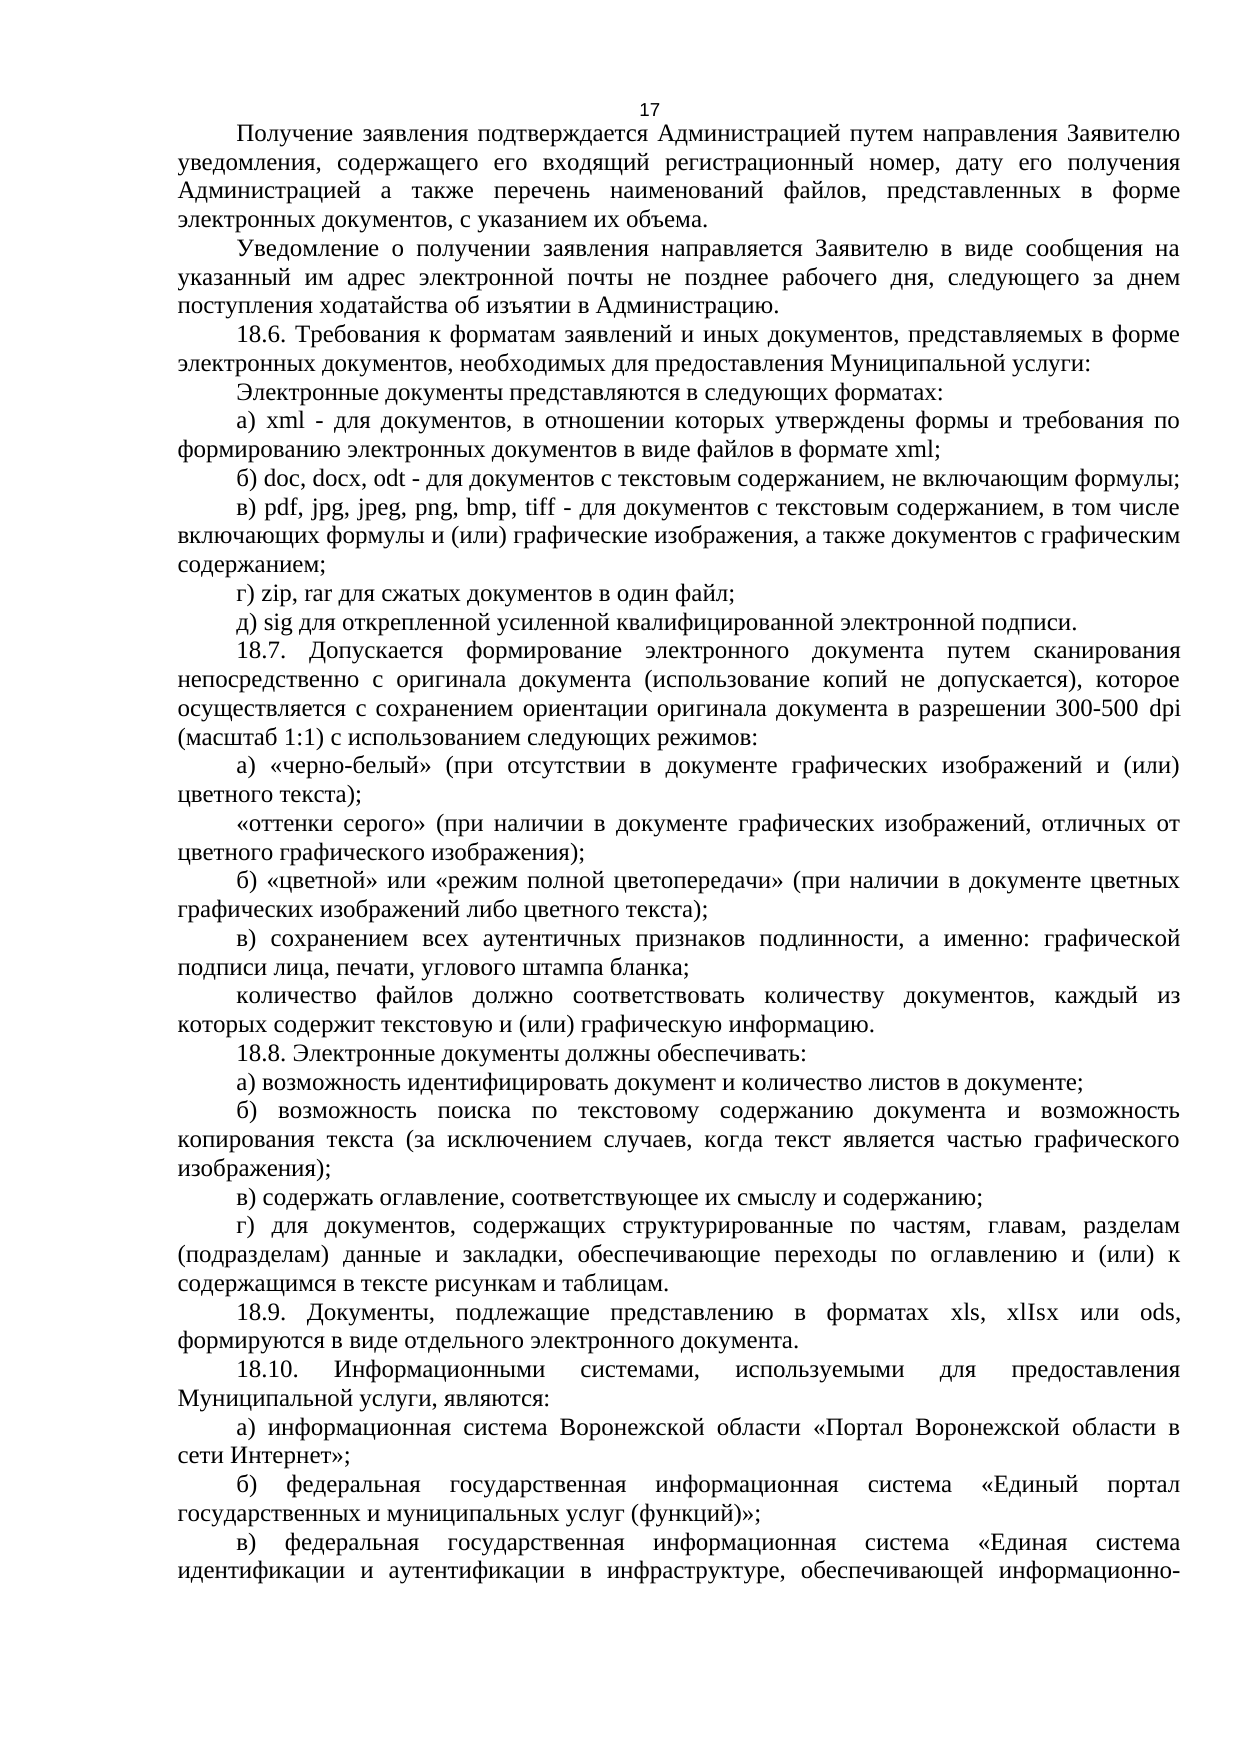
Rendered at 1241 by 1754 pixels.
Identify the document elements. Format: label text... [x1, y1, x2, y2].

text б) doc, docx, odt - для документов с текстовым содержанием, не включающим формулы; [177, 463, 1181, 492]
text в) pdf, jpg, jpeg, png, bmp, tiff - для документов с текстовым содержанием, в том числе включающих формулы и (или) графические изображения, а также документов с графическим содержанием; [177, 492, 1181, 578]
text 18.9. Документы, подлежащие представлению в форматах xls, xlIsx или ods, формируются в виде отдельного электронного документа. [177, 1297, 1181, 1354]
text в) содержать оглавление, соответствующее их смыслу и содержанию; [177, 1182, 1181, 1211]
text Уведомление о получении заявления направляется Заявителю в виде сообщения на указанный им адрес электронной почты не позднее рабочего дня, следующего за днем поступления ходатайства об изъятии в Администрацию. [177, 233, 1181, 319]
text Электронные документы представляются в следующих форматах: [177, 377, 1181, 406]
text а) возможность идентифицировать документ и количество листов в документе; [177, 1067, 1181, 1096]
text а) xml - для документов, в отношении которых утверждены формы и требования по формированию электронных документов в виде файлов в формате xml; [177, 406, 1181, 463]
text в) сохранением всех аутентичных признаков подлинности, а именно: графической подписи лица, печати, углового штампа бланка; [177, 923, 1181, 981]
text г) zip, rar для сжатых документов в один файл; [177, 578, 1181, 607]
text б) возможность поиска по текстовому содержанию документа и возможность копирования текста (за исключением случаев, когда текст является частью графического изображения); [177, 1096, 1181, 1182]
text г) для документов, содержащих структурированные по частям, главам, разделам (подразделам) данные и закладки, обеспечивающие переходы по оглавлению и (или) к содержащимся в тексте рисункам и таблицам. [177, 1211, 1181, 1297]
text 18.10. Информационными системами, используемыми для предоставления Муниципальной услуги, являются: [177, 1354, 1181, 1412]
text «оттенки серого» (при наличии в документе графических изображений, отличных от цветного графического изображения); [177, 808, 1181, 866]
text а) информационная система Воронежской области «Портал Воронежской области в сети Интернет»; [177, 1412, 1181, 1469]
text 18.8. Электронные документы должны обеспечивать: [177, 1038, 1181, 1067]
text д) sig для открепленной усиленной квалифицированной электронной подписи. [177, 607, 1181, 636]
text Получение заявления подтверждается Администрацией путем направления Заявителю уведомления, содержащего его входящий регистрационный номер, дату его получения Администрацией а также перечень наименований файлов, представленных в форме электронных документов, с указанием их объема. [177, 118, 1181, 233]
text б) «цветной» или «режим полной цветопередачи» (при наличии в документе цветных графических изображений либо цветного текста); [177, 866, 1181, 923]
text количество файлов должно соответствовать количеству документов, каждый из которых содержит текстовую и (или) графическую информацию. [177, 981, 1181, 1038]
text 18.6. Требования к форматам заявлений и иных документов, представляемых в форме электронных документов, необходимых для предоставления Муниципальной услуги: [177, 319, 1181, 377]
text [177, 1527, 1181, 1584]
text а) «черно-белый» (при отсутствии в документе графических изображений и (или) цветного текста); [177, 751, 1181, 808]
text 18.7. Допускается формирование электронного документа путем сканирования непосредственно с оригинала документа (использование копий не допускается), которое осуществляется с сохранением ориентации оригинала документа в разрешении 300-500 dpi (масштаб 1:1) с использованием следующих режимов: [177, 636, 1181, 751]
text б) федеральная государственная информационная система «Единый портал государственных и муниципальных услуг (функций)»; [177, 1469, 1181, 1527]
